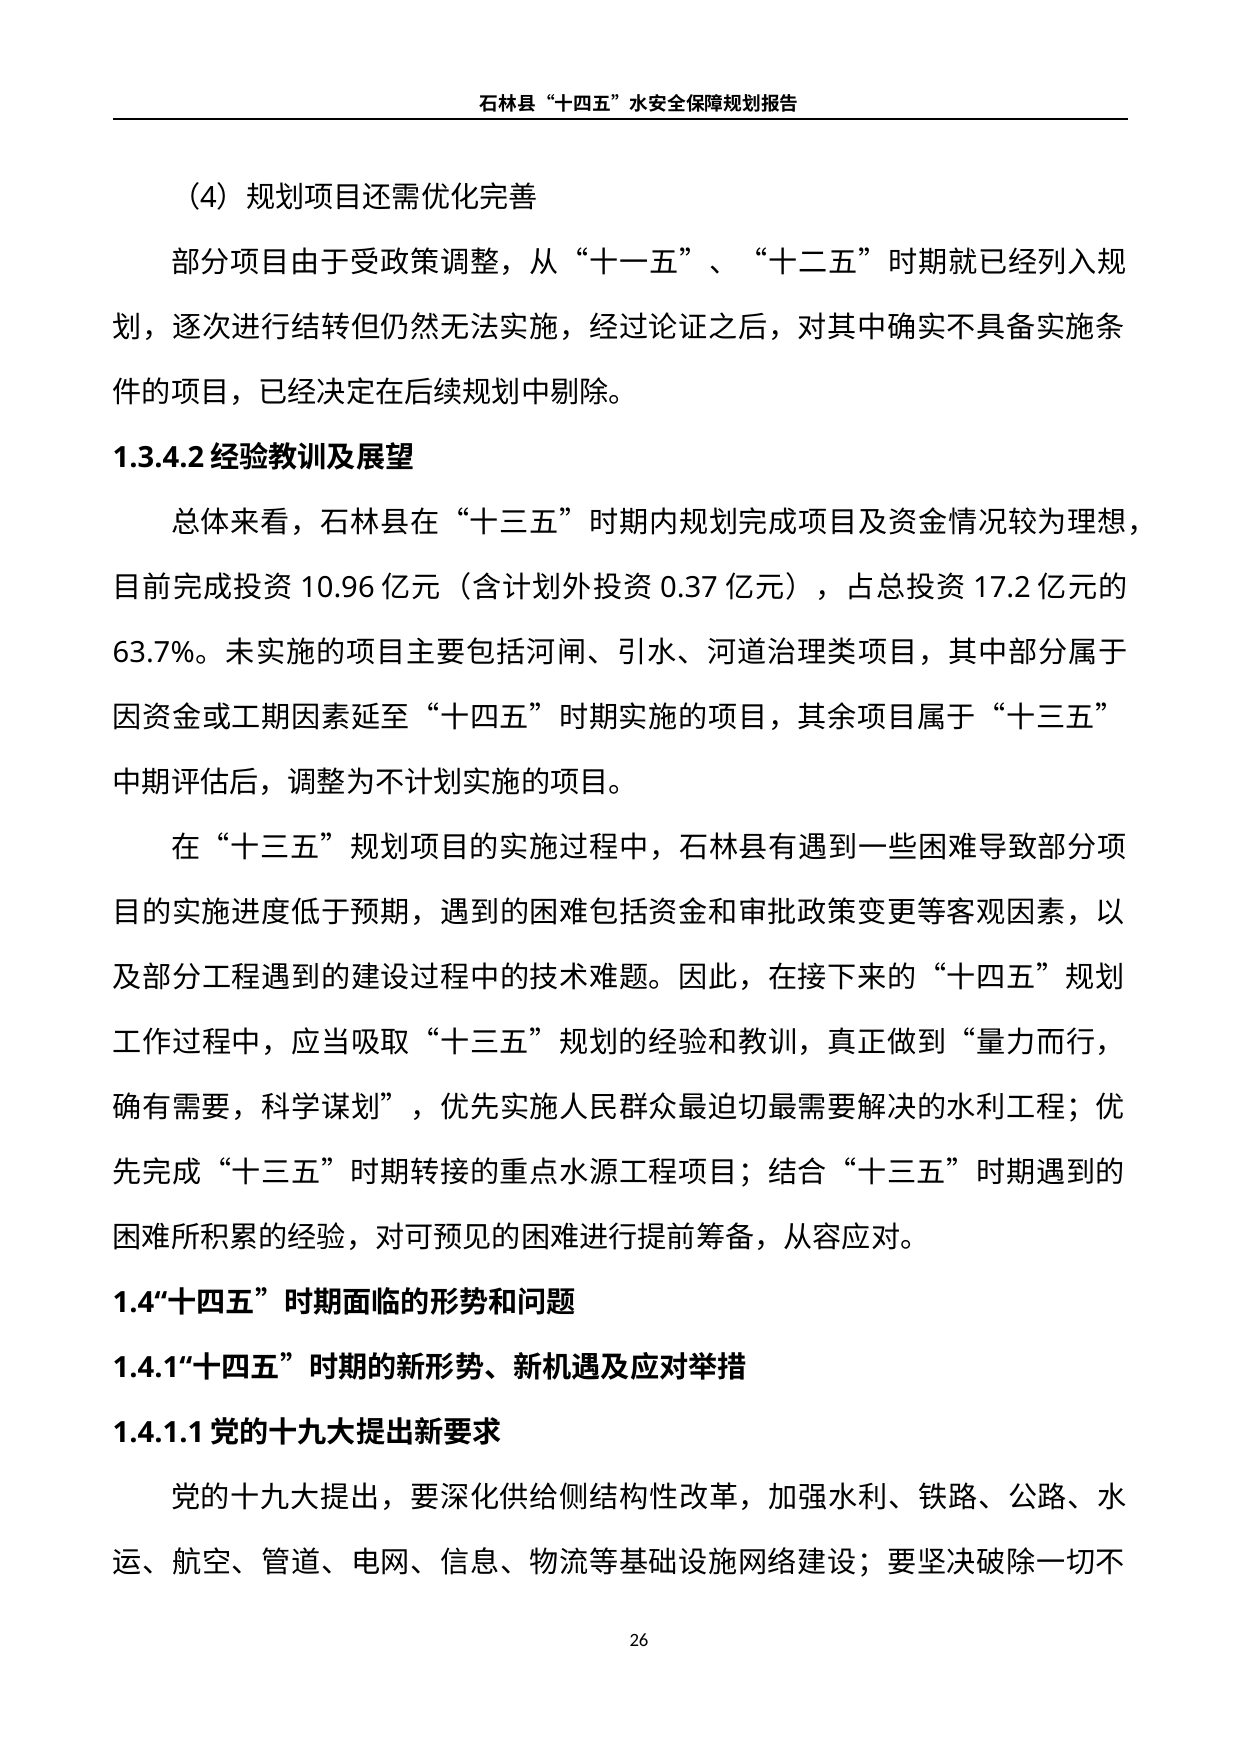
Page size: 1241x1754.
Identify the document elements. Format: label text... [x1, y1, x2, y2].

text 总体来看，石林县在“十三五”时期内规划完成项目及资金情况较为理想，目前完成投资10.96亿元（含计划外投资0.37亿元），占总投资17.2亿元的63.7%。未实施的项目主要包括河闸、引水、河道治理类项目，其中部分属于因资金或工期因素延至“十四五”时期实施的项目，其余项目属于“十三五”中期评估后，调整为不计划实施的项目。 [112, 487, 1128, 812]
text （4）规划项目还需优化完善 [112, 162, 1128, 227]
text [112, 1462, 1128, 1592]
text 1.4.1.1党的十九大提出新要求 [112, 1397, 1128, 1462]
subtitle 1.4.1“十四五”时期的新形势、新机遇及应对举措 [112, 1332, 1128, 1397]
subtitle 1.4“十四五”时期面临的形势和问题 [112, 1267, 1128, 1332]
text 部分项目由于受政策调整，从“十一五”、“十二五”时期就已经列入规划，逐次进行结转但仍然无法实施，经过论证之后，对其中确实不具备实施条件的项目，已经决定在后续规划中剔除。 [112, 227, 1128, 422]
text 1.3.4.2经验教训及展望 [112, 422, 1128, 487]
text 在“十三五”规划项目的实施过程中，石林县有遇到一些困难导致部分项目的实施进度低于预期，遇到的困难包括资金和审批政策变更等客观因素，以及部分工程遇到的建设过程中的技术难题。因此，在接下来的“十四五”规划工作过程中，应当吸取“十三五”规划的经验和教训，真正做到“量力而行，确有需要，科学谋划”，优先实施人民群众最迫切最需要解决的水利工程；优先完成“十三五”时期转接的重点水源工程项目；结合“十三五”时期遇到的困难所积累的经验，对可预见的困难进行提前筹备，从容应对。 [112, 812, 1128, 1267]
